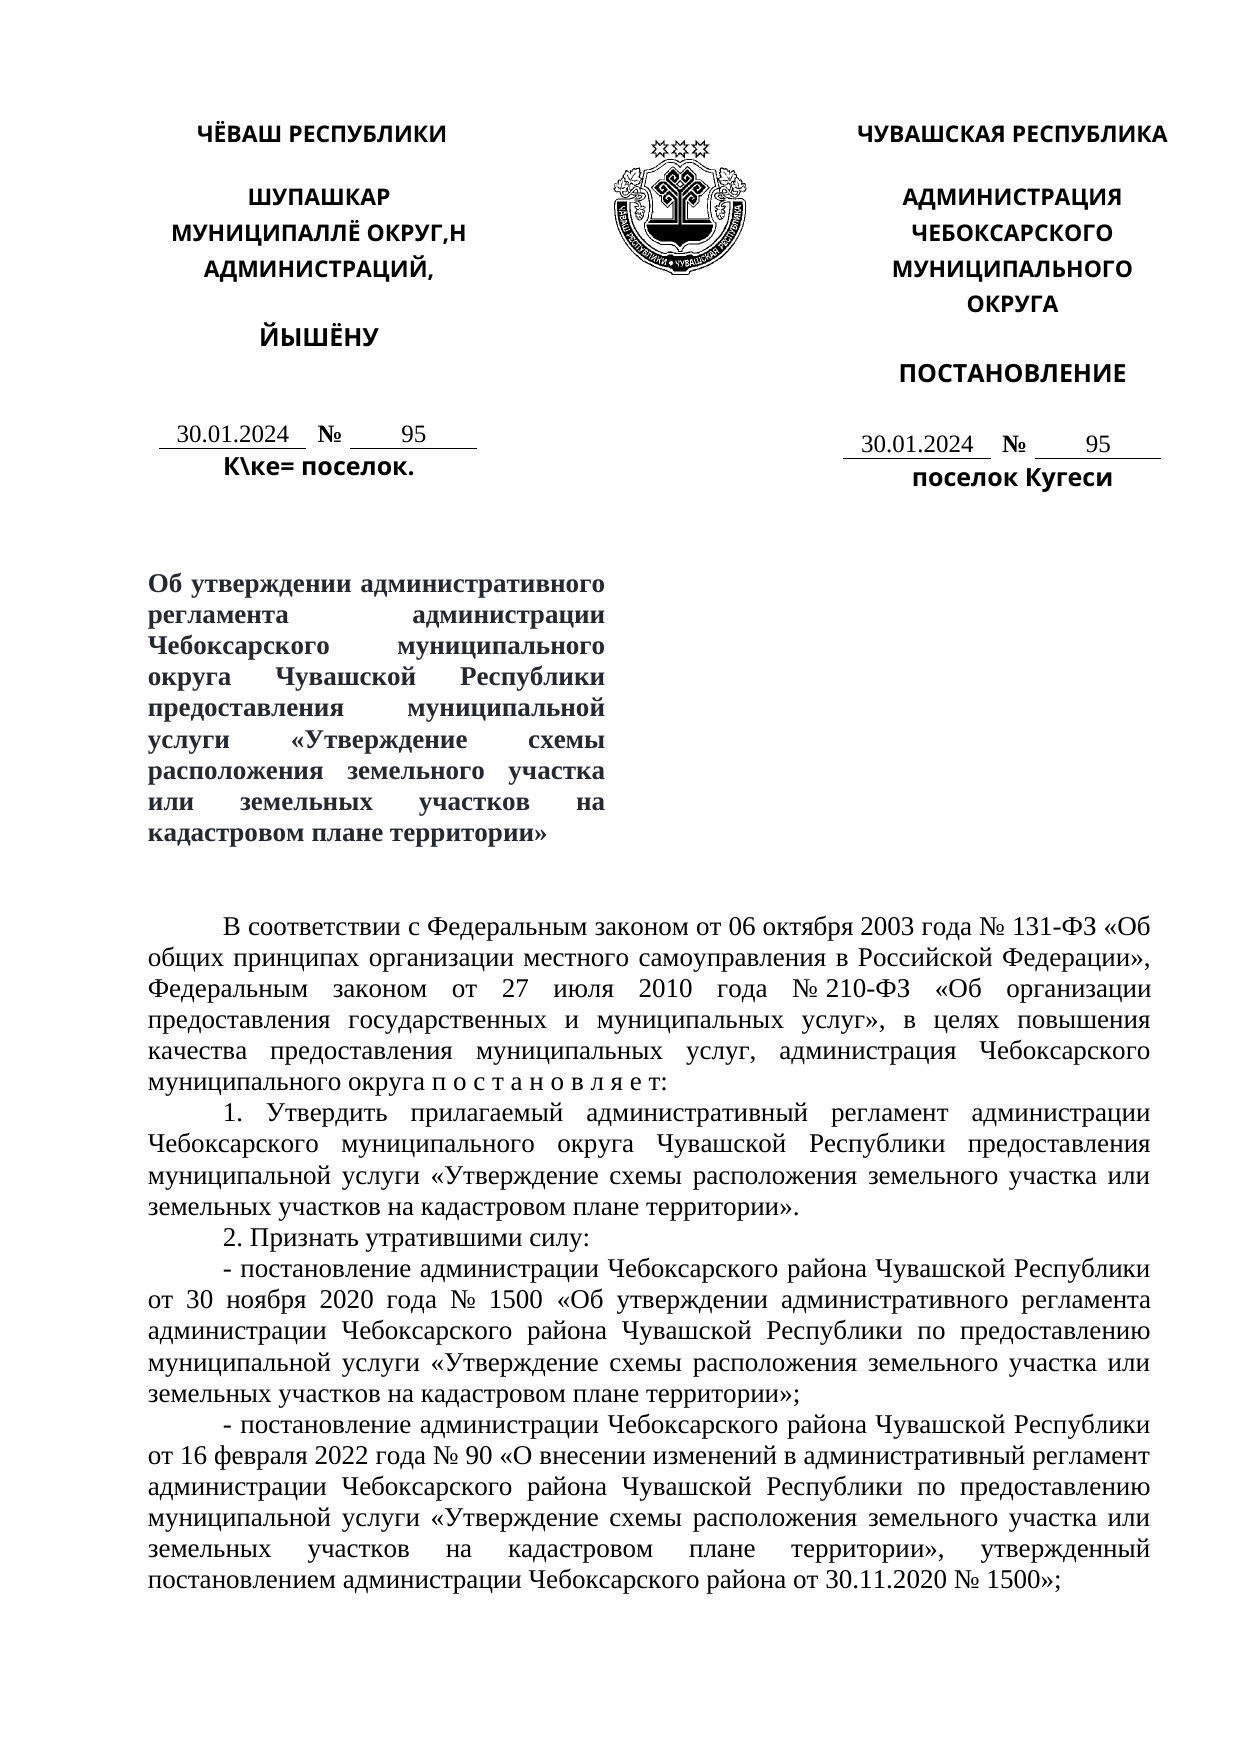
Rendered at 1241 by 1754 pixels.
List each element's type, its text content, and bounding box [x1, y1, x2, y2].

text В соответствии с Федеральным законом от 06 октября 2003 года № 131-ФЗ «Об общих принципах организации местного самоуправления в Российской Федерации», Федеральным законом от 27 июля 2010 года № 210-ФЗ «Об организации предоставления государственных и муниципальных услуг», в целях повышения качества предоставления муниципальных услуг, администрация Чебоксарского муниципального округа п о с т а н о в л я е т: [148, 909, 1152, 1096]
text 2. Признать утратившими силу: [148, 1221, 1152, 1252]
text 1. Утвердить прилагаемый административный регламент администрации Чебоксарского муниципального округа Чувашской Республики предоставления муниципальной услуги «Утверждение схемы расположения земельного участка или земельных участков на кадастровом плане территории». [148, 1096, 1152, 1221]
text - постановление администрации Чебоксарского района Чувашской Республики от 30 ноября 2020 года № 1500 «Об утверждении административного регламента администрации Чебоксарского района Чувашской Республики по предоставлению муниципальной услуги «Утверждение схемы расположения земельного участка или земельных участков на кадастровом плане территории»; [148, 1252, 1152, 1408]
text - постановление администрации Чебоксарского района Чувашской Республики от 16 февраля 2022 года № 90 «О внесении изменений в административный регламент администрации Чебоксарского района Чувашской Республики по предоставлению муниципальной услуги «Утверждение схемы расположения земельного участка или земельных участков на кадастровом плане территории», утвержденный постановлением администрации Чебоксарского района от 30.11.2020 № 1500»; [148, 1408, 1152, 1595]
subtitle Об утверждении административного регламента администрации Чебоксарского муниципального округа Чувашской Республики предоставления муниципальной услуги «Утверждение схемы расположения земельного участка или земельных участков на кадастровом плане территории» [148, 567, 605, 847]
picture [612, 138, 748, 278]
